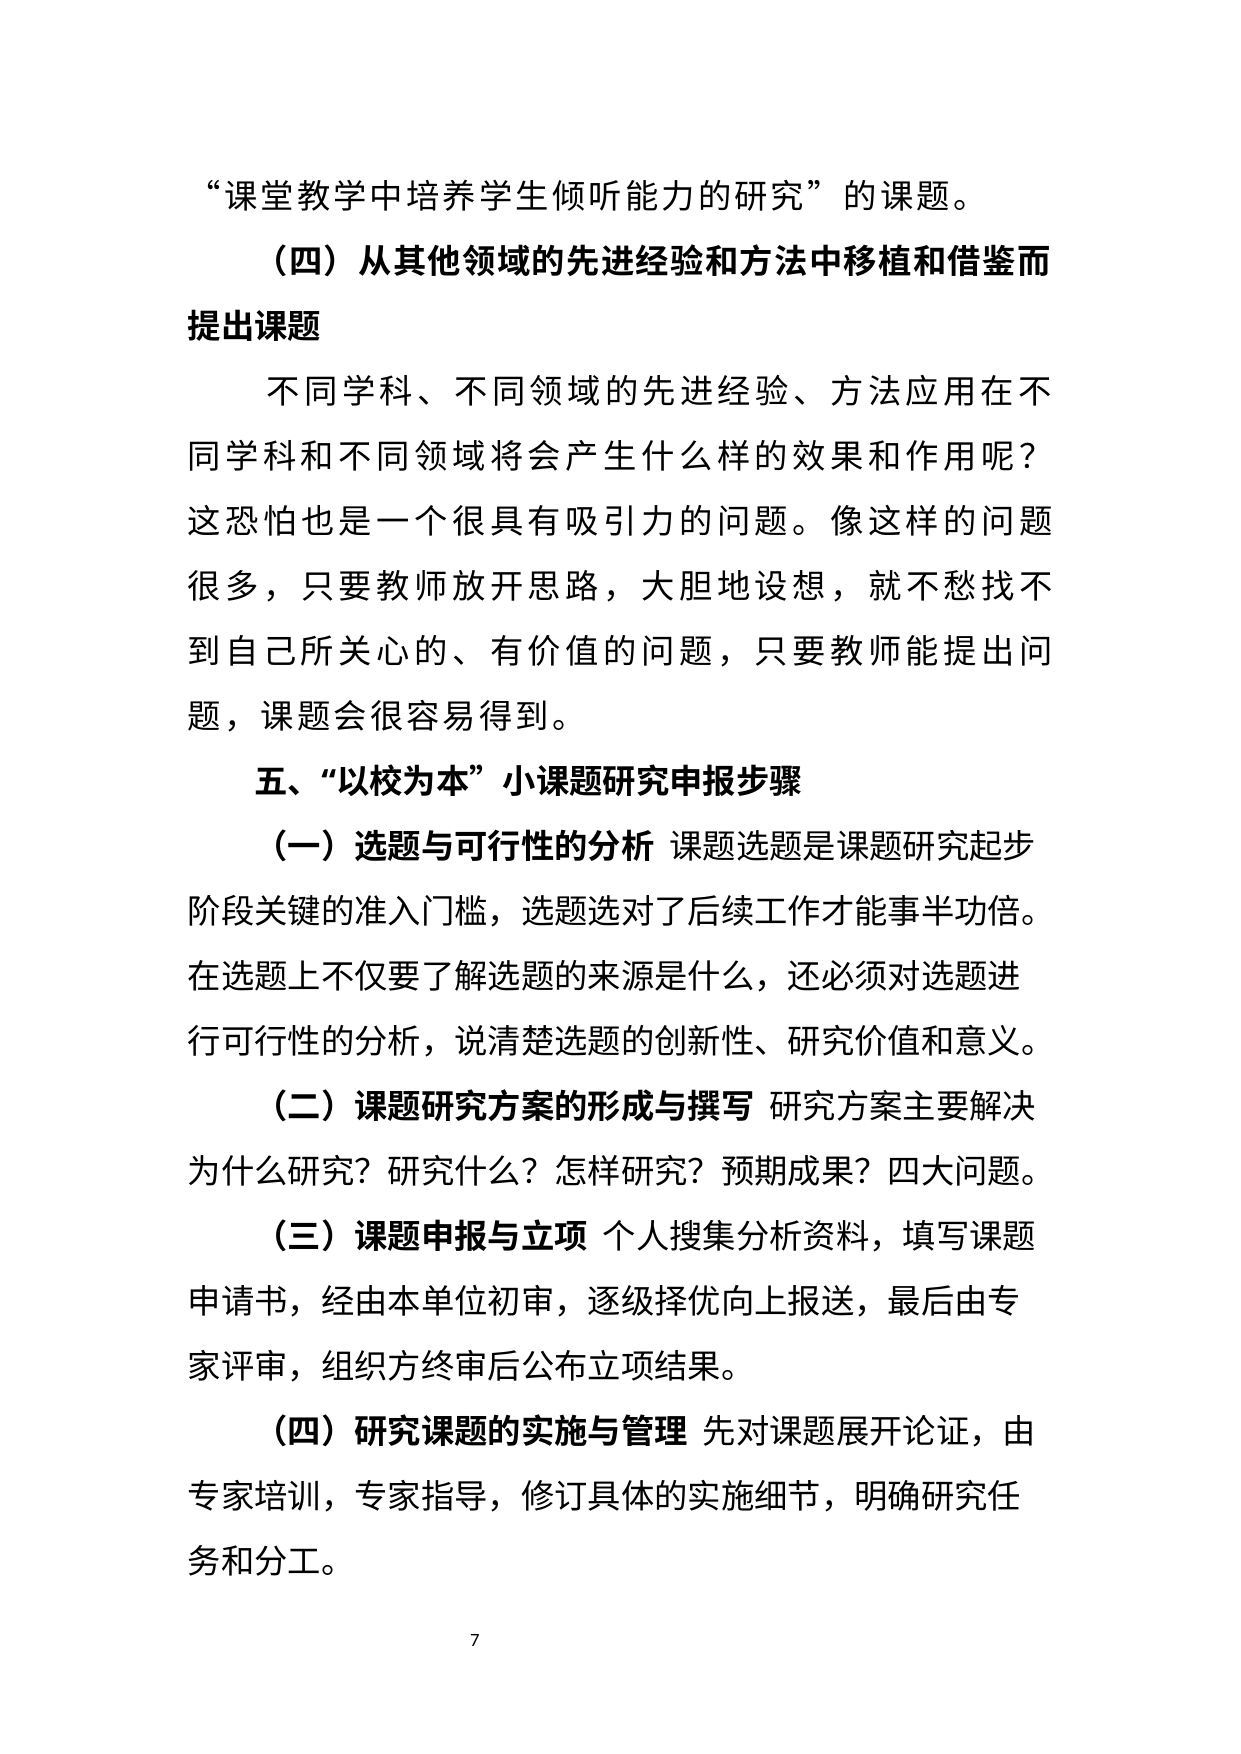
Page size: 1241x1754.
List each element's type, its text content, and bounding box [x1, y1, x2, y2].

list （四）研究课题的实施与管理 先对课题展开论证，由专家培训，专家指导，修订具体的实施细节，明确研究任务和分工。 [187, 1397, 1053, 1592]
list （一）选题与可行性的分析 课题选题是课题研究起步阶段关键的准入门槛，选题选对了后续工作才能事半功倍。在选题上不仅要了解选题的来源是什么，还必须对选题进行可行性的分析，说清楚选题的创新性、研究价值和意义。 [187, 812, 1053, 1072]
list （三）课题申报与立项 个人搜集分析资料，填写课题申请书，经由本单位初审，逐级择优向上报送，最后由专家评审，组织方终审后公布立项结果。 [187, 1202, 1053, 1397]
list 不同学科、不同领域的先进经验、方法应用在不同学科和不同领域将会产生什么样的效果和作用呢？这恐怕也是一个很具有吸引力的问题。像这样的问题很多，只要教师放开思路，大胆地设想，就不愁找不到自己所关心的、有价值的问题，只要教师能提出问题，课题会很容易得到。 [187, 357, 1053, 747]
list （四）从其他领域的先进经验和方法中移植和借鉴而提出课题 [187, 227, 1053, 357]
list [187, 162, 1053, 227]
list （二）课题研究方案的形成与撰写 研究方案主要解决为什么研究？研究什么？怎样研究？预期成果？四大问题。 [187, 1072, 1053, 1202]
list “以校为本”小课题研究申报步骤 [187, 747, 1053, 812]
